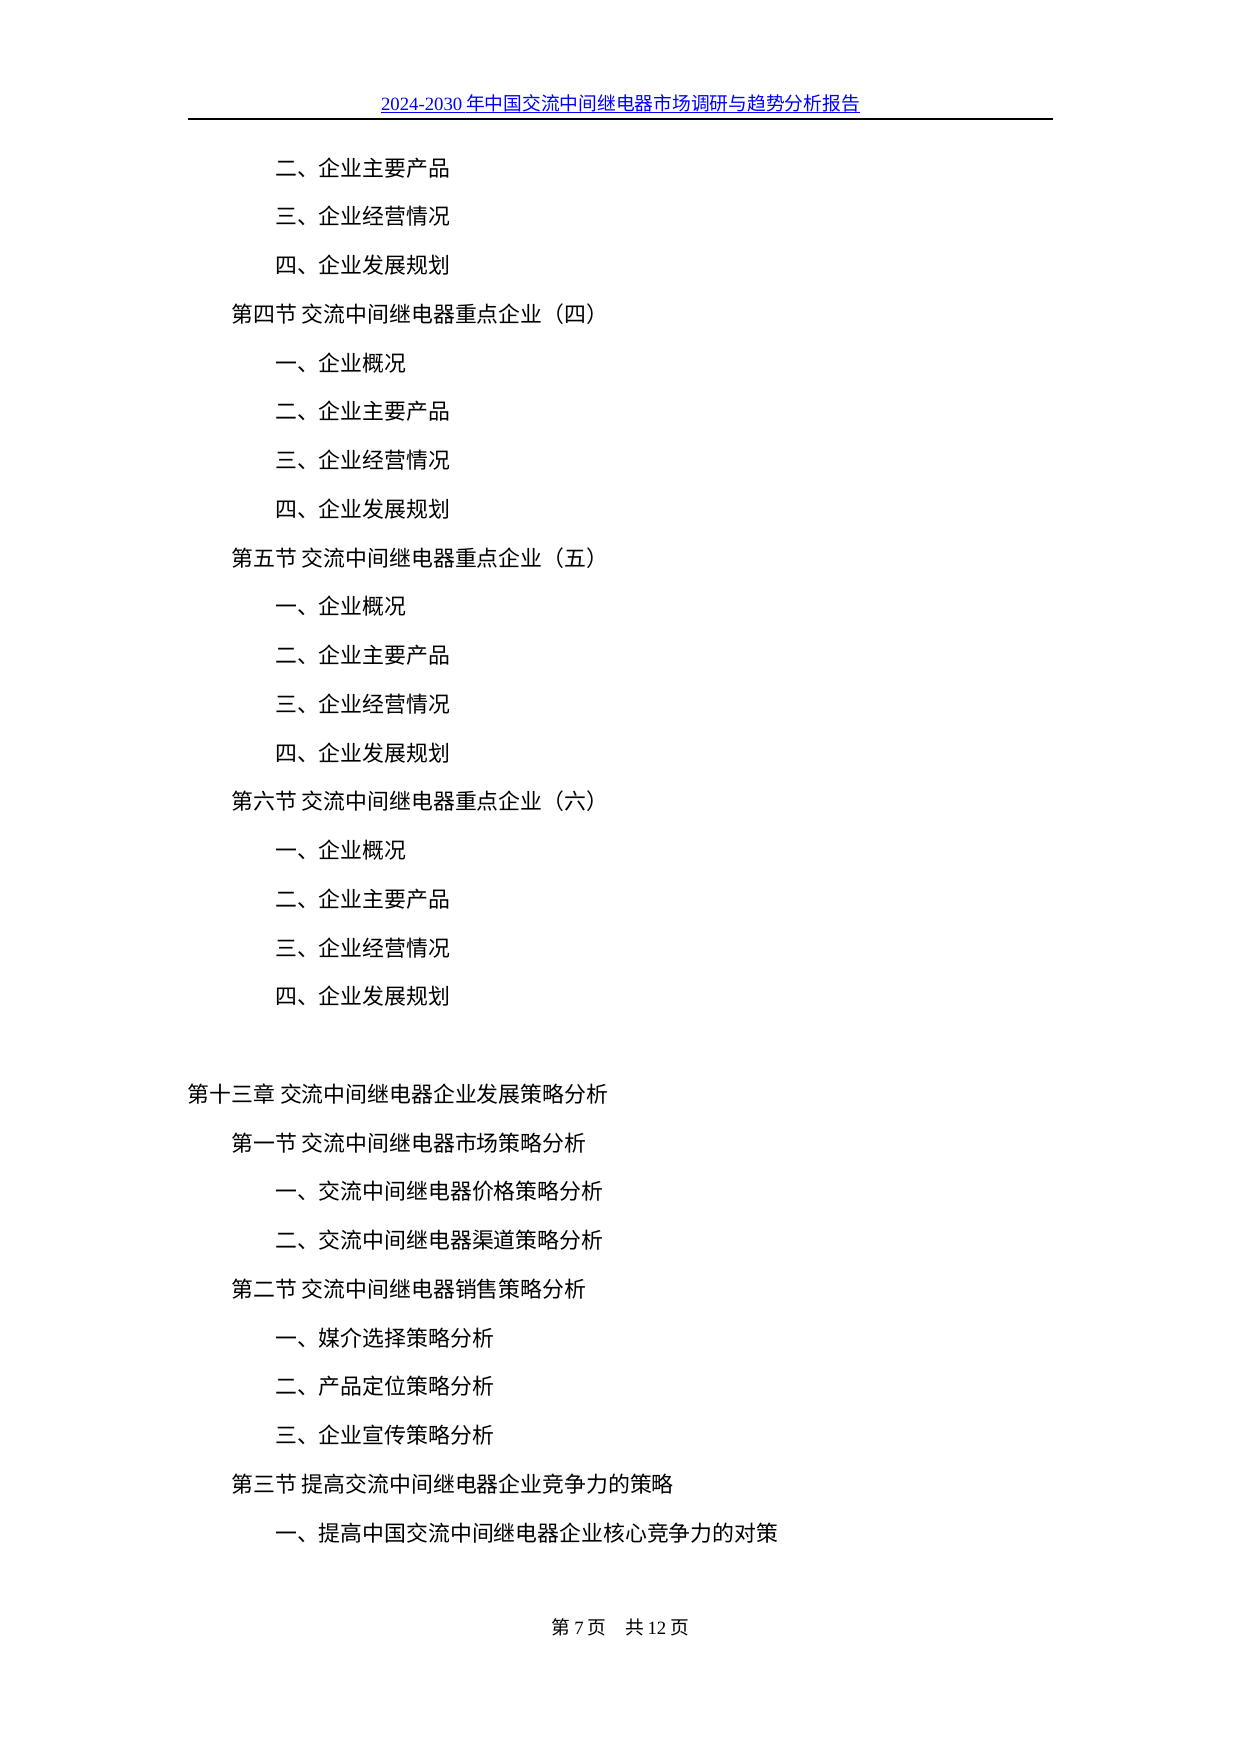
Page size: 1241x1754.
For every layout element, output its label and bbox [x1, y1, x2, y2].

text [187, 150, 1053, 1548]
